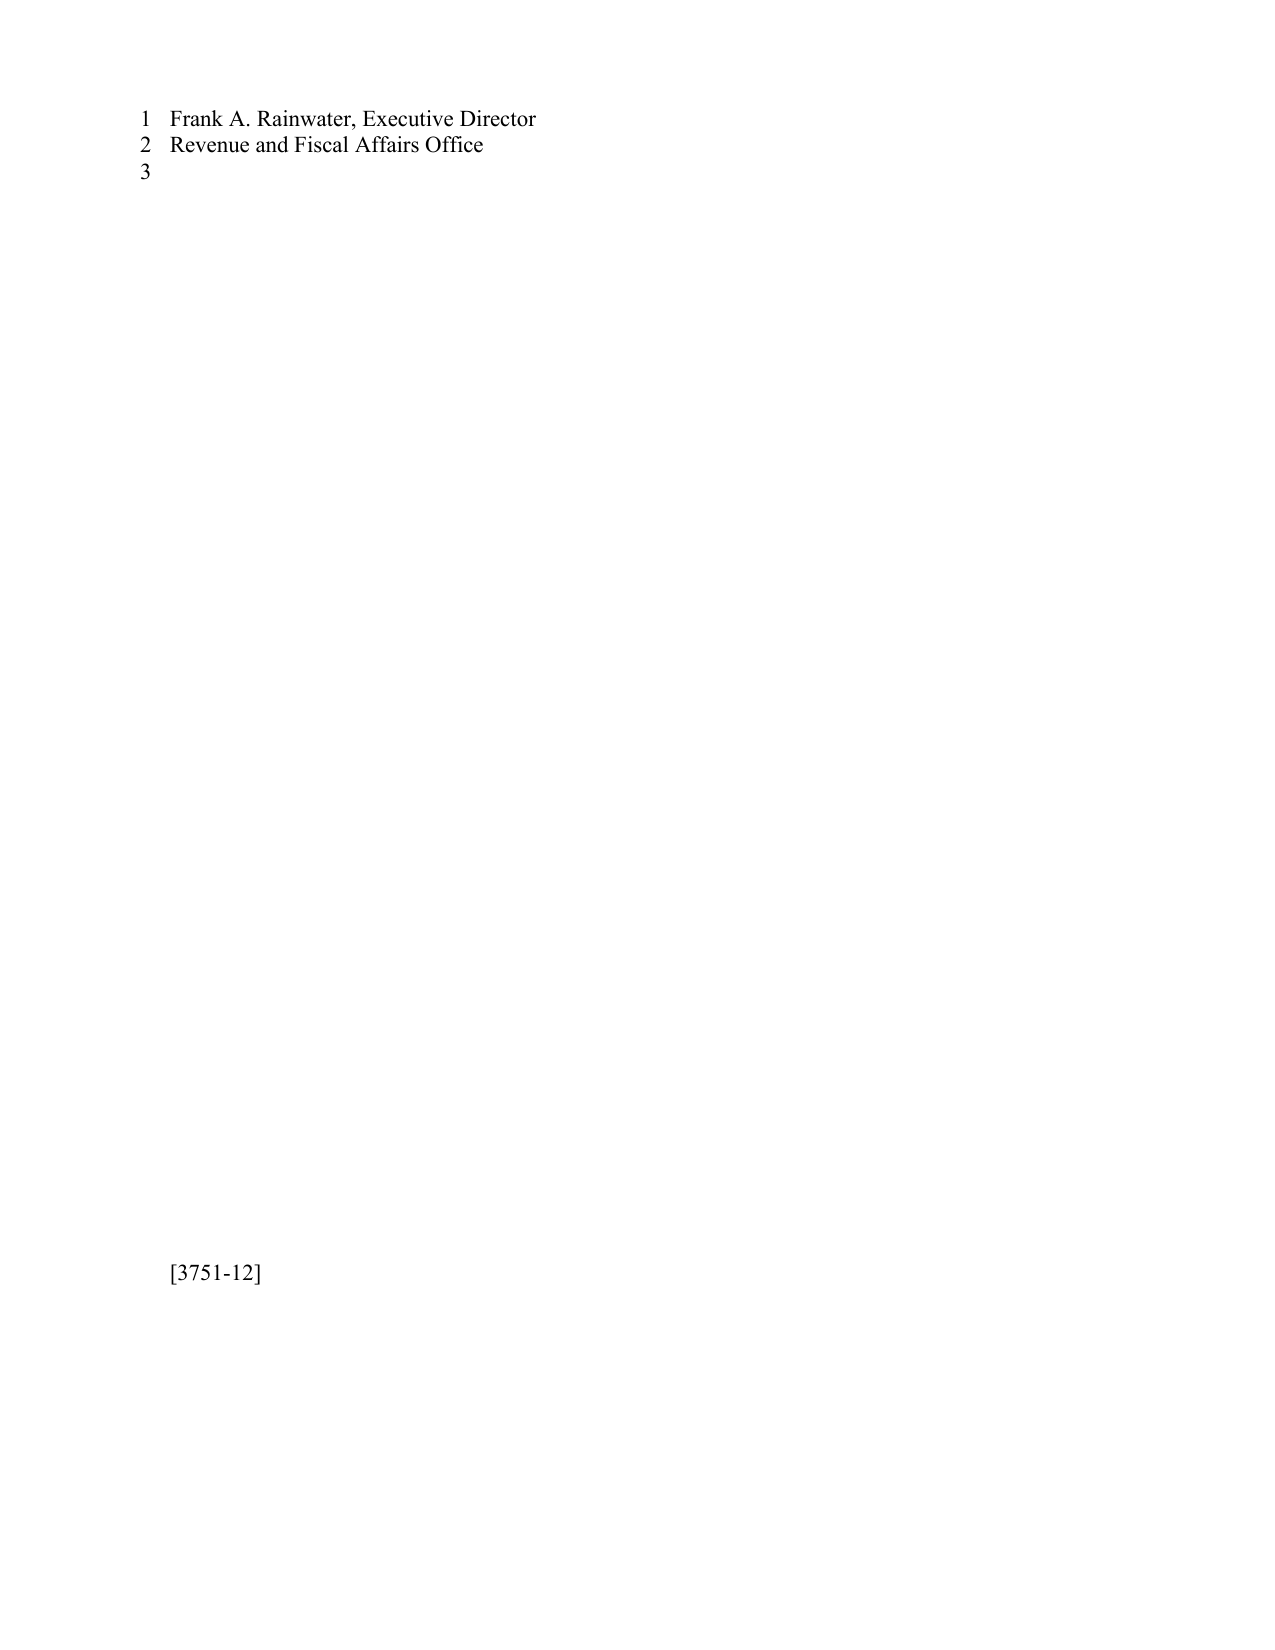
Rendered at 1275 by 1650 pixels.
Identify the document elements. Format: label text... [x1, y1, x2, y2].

text Revenue and Fiscal Affairs Office [169, 131, 787, 158]
text Frank A. Rainwater, Executive Director [169, 105, 787, 131]
